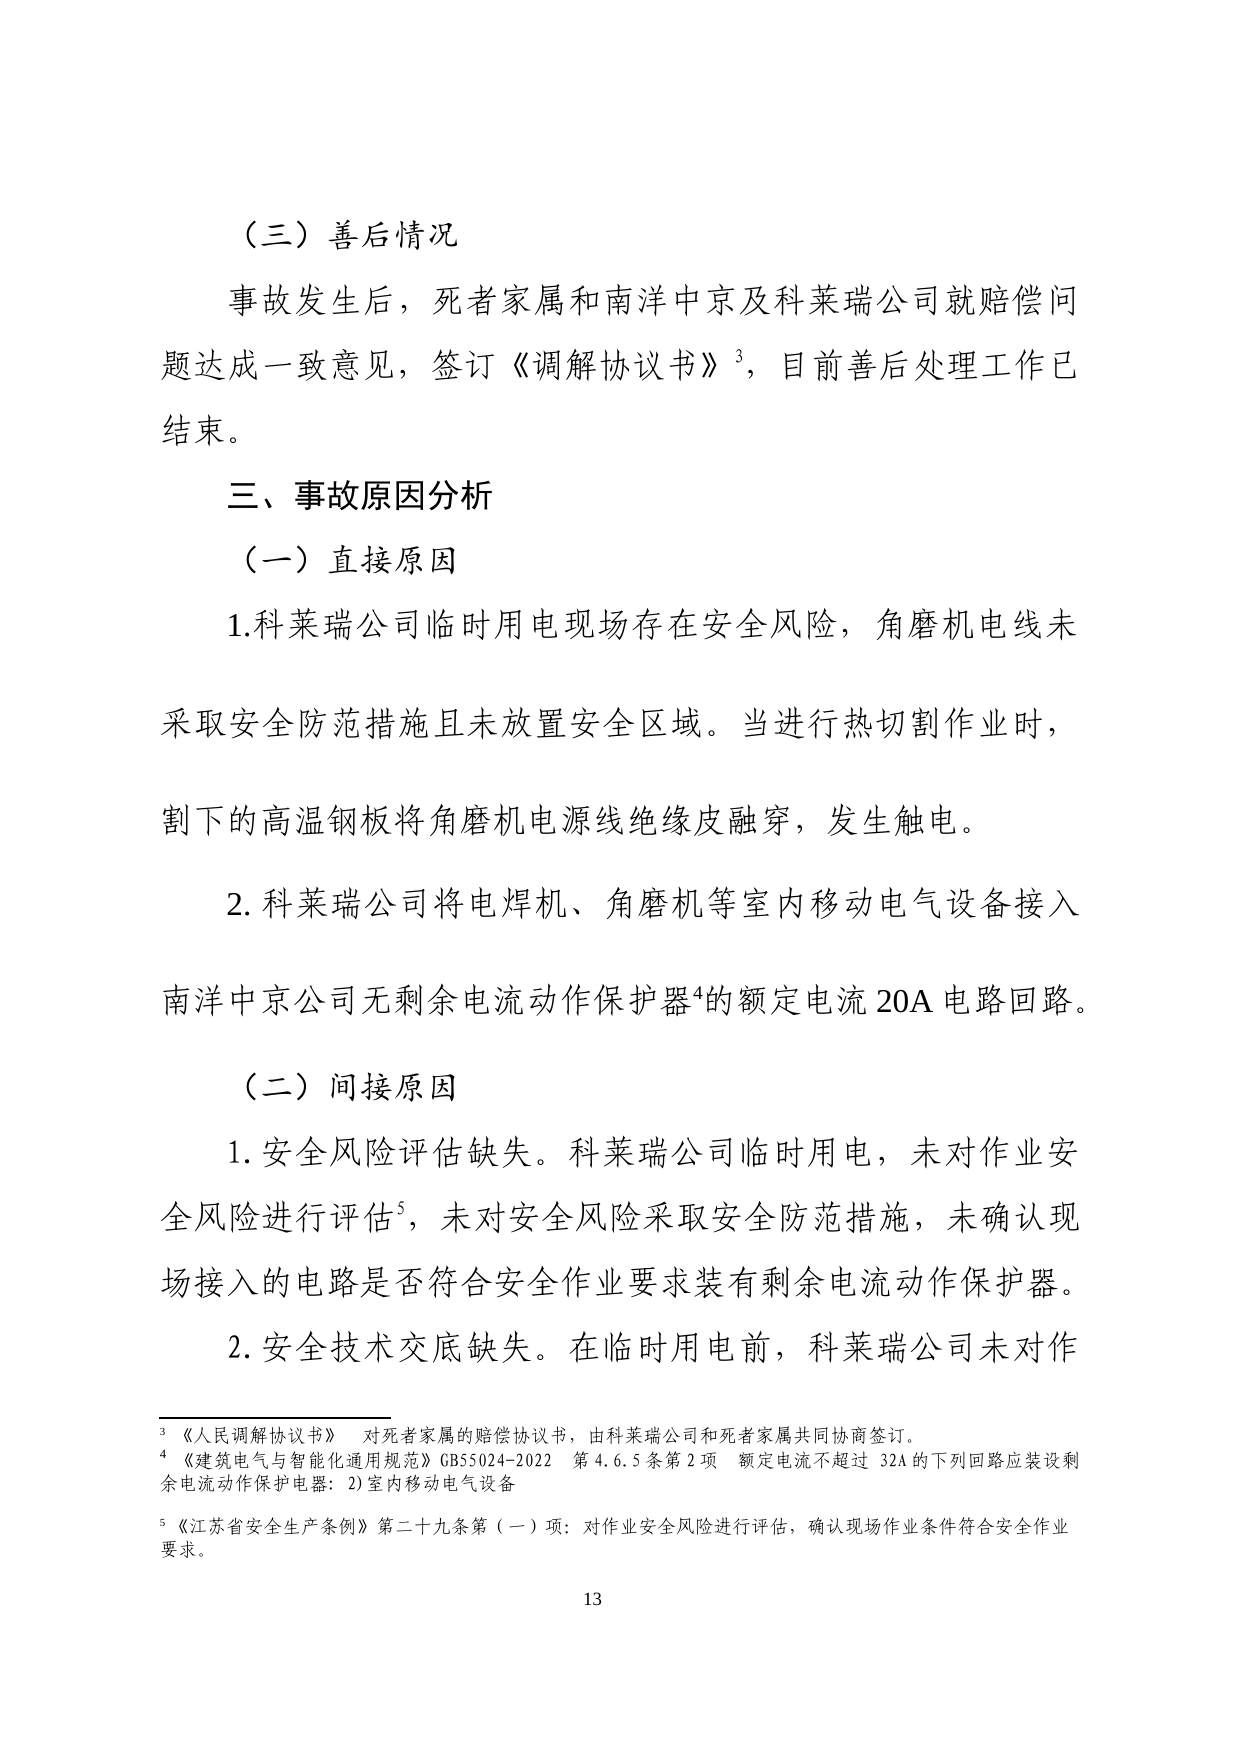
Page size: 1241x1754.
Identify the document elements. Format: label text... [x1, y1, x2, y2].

text 三、事故原因分析 [159, 461, 1081, 526]
text 事故发生后，死者家属和南洋中京及科莱瑞公司就赔偿问题达成一致意见，签订《调解协议书》，目前善后处理工作已结束。 [159, 266, 1081, 461]
text 1.安全风险评估缺失。科莱瑞公司临时用电，未对作业安全风险进行评估，未对安全风险采取安全防范措施，未确认现场接入的电路是否符合安全作业要求装有剩余电流动作保护器。 [159, 1117, 1081, 1312]
text （二）间接原因 [159, 1052, 1081, 1117]
text （一）直接原因 [159, 526, 1081, 591]
text （三）善后情况 [159, 201, 1081, 266]
text 2. 科莱瑞公司将电焊机、角磨机等室内移动电气设备接入南洋中京公司无剩余电流动作保护器的额定电流20A电路回路。 [159, 870, 1081, 1032]
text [159, 1312, 1081, 1377]
text 1.科莱瑞公司临时用电现场存在安全风险，角磨机电线未采取安全防范措施且未放置安全区域。当进行热切割作业时，割下的高温钢板将角磨机电源线绝缘皮融穿，发生触电。 [159, 591, 1081, 851]
